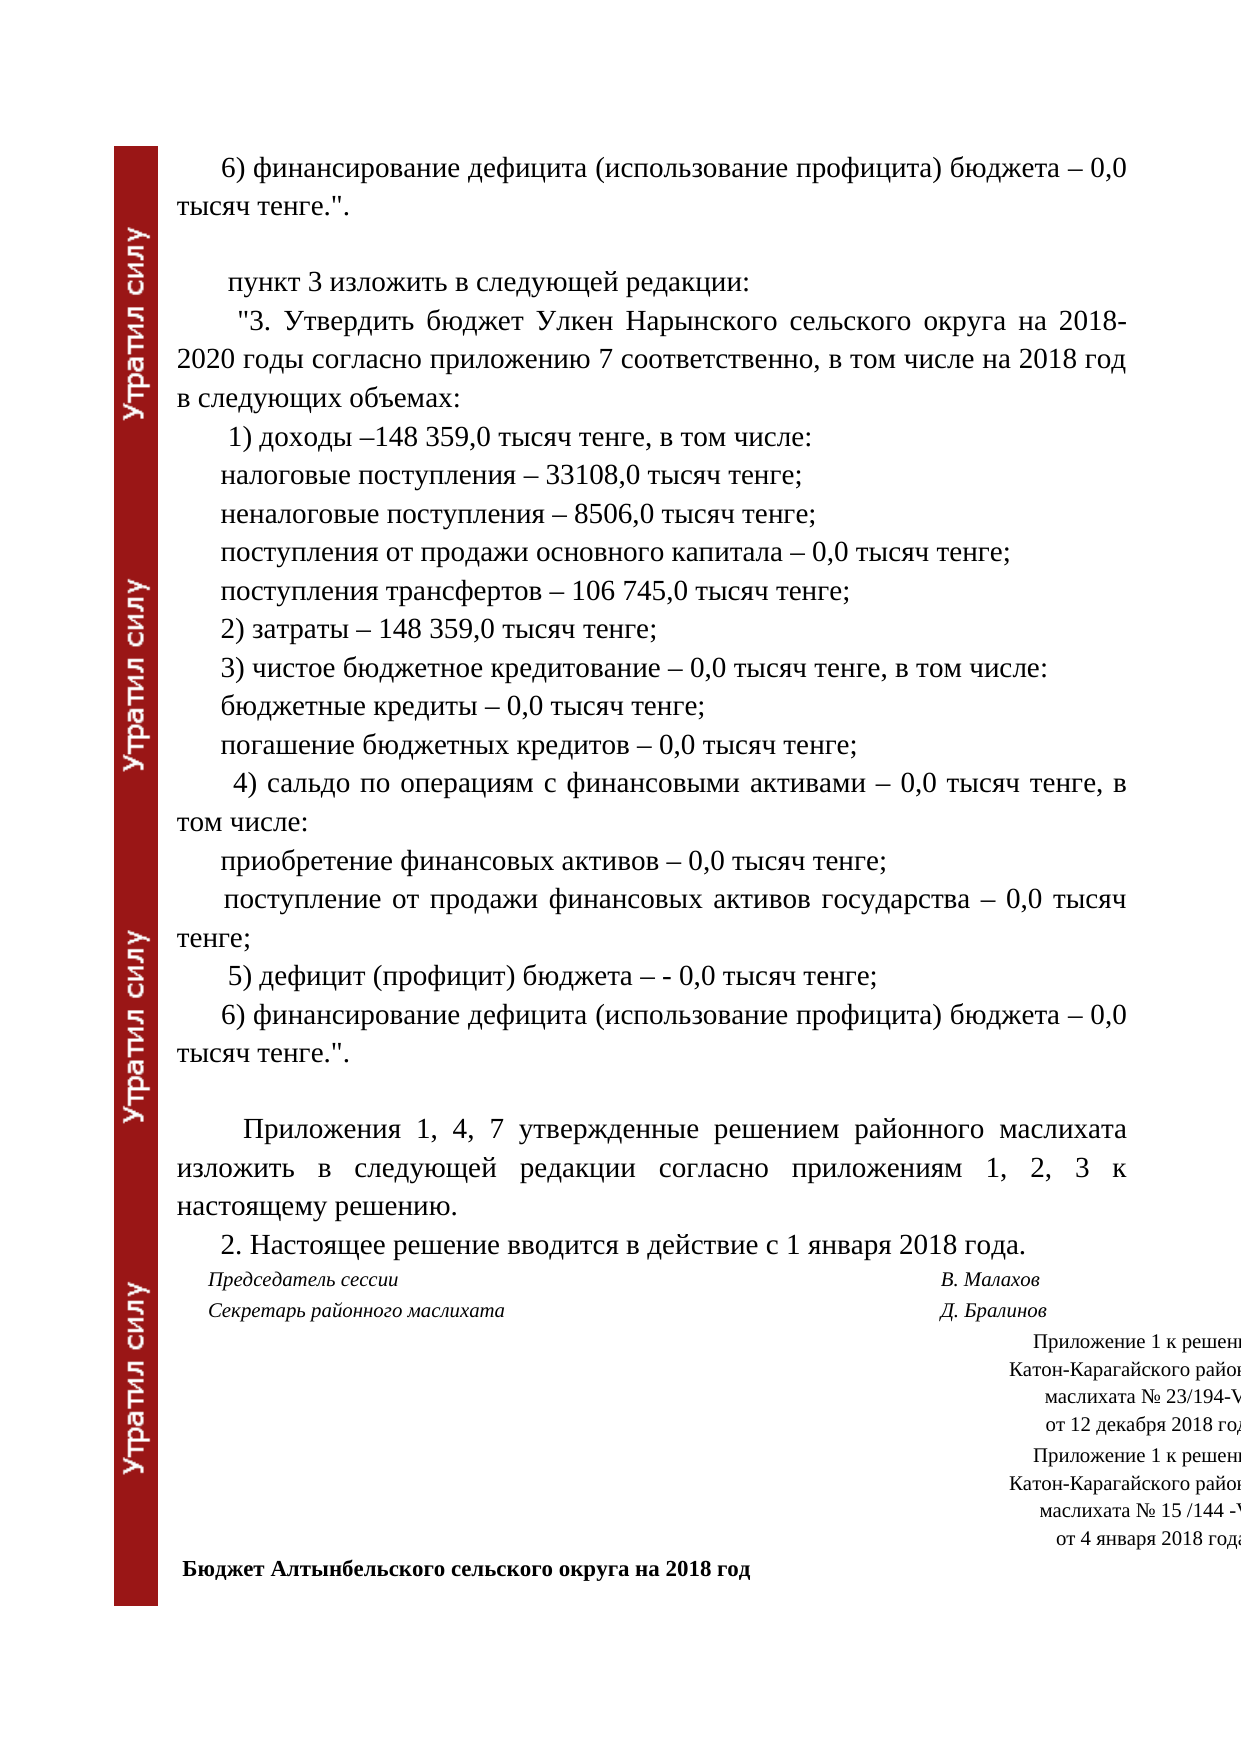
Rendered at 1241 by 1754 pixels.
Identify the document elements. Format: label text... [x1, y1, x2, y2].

picture [114, 761, 158, 766]
picture [114, 992, 158, 997]
picture [114, 414, 158, 419]
text 2) затраты – 148 359,0 тысяч тенге; [112, 611, 1128, 645]
text 3) чистое бюджетное кредитование – 0,0 тысяч тенге, в том числе: [112, 650, 1128, 683]
text налоговые поступления – 33108,0 тысяч тенге; [112, 457, 1128, 491]
text поступления от продажи основного капитала – 0,0 тысяч тенге; [112, 534, 1128, 568]
text приобретение финансовых активов – 0,0 тысяч тенге; [112, 843, 1128, 876]
table_header Председатель сессии [101, 1265, 939, 1296]
picture [114, 1260, 158, 1265]
text 1) доходы –148 359,0 тысяч тенге, в том числе: [112, 419, 1128, 452]
picture [114, 876, 158, 881]
picture [114, 645, 158, 650]
picture [114, 491, 158, 496]
picture [114, 452, 158, 457]
picture [114, 722, 158, 727]
table_cell Секретарь районного маслихата [101, 1296, 939, 1327]
text погашение бюджетных кредитов – 0,0 тысяч тенге; [112, 727, 1128, 761]
table_header В. Малахов [939, 1265, 1240, 1296]
text 6) финансирование дефицита (использование профицита) бюджета – 0,0 тысяч тенге.". [112, 997, 1128, 1069]
text поступление от продажи финансовых активов государства – 0,0 тысяч тенге; [112, 881, 1128, 953]
picture [114, 146, 158, 150]
table_cell Д. Бралинов [939, 1296, 1240, 1327]
table_header Приложение 1 к решению Катон-Карагайского районного маслихата № 23/194-VI от 12 декабря 2018 года [912, 1328, 1240, 1441]
picture [114, 529, 158, 534]
picture [114, 1582, 158, 1606]
picture [114, 683, 158, 688]
picture [114, 298, 158, 303]
text поступления трансфертов – 106 745,0 тысяч тенге; [112, 573, 1128, 606]
text Бюджет Алтынбельского сельского округа на 2018 год [112, 1555, 1128, 1582]
table_cell [101, 1441, 912, 1555]
text бюджетные кредиты – 0,0 тысяч тенге; [112, 688, 1128, 722]
picture [114, 606, 158, 611]
table_header [101, 1328, 912, 1441]
text Приложения 1, 4, 7 утвержденные решением районного маслихата изложить в следующей редакции согласно приложениям 1, 2, 3 к настоящему решению. [112, 1111, 1128, 1222]
picture [114, 953, 158, 958]
picture [114, 1222, 158, 1227]
text пункт 3 изложить в следующей редакции: [112, 264, 1128, 298]
text "3. Утвердить бюджет Улкен Нарынского сельского округа на 2018-2020 годы согласно приложению 7 соответственно, в том числе на 2018 год в следующих объемах: [112, 303, 1128, 414]
text неналоговые поступления – 8506,0 тысяч тенге; [112, 496, 1128, 529]
picture [114, 568, 158, 573]
picture [114, 1069, 158, 1111]
picture [114, 222, 158, 264]
text 5) дефицит (профицит) бюджета – - 0,0 тысяч тенге; [112, 958, 1128, 992]
text 4) сальдо по операциям с финансовыми активами – 0,0 тысяч тенге, в том числе: [112, 766, 1128, 838]
text 6) финансирование дефицита (использование профицита) бюджета – 0,0 тысяч тенге.". [112, 150, 1128, 222]
picture [114, 838, 158, 843]
text 2. Настоящее решение вводится в действие с 1 января 2018 года. [112, 1227, 1128, 1260]
table_cell Приложение 1 к решению Катон-Карагайского районного маслихата № 15 /144 -VI от 4 января 2018 года [912, 1441, 1240, 1555]
